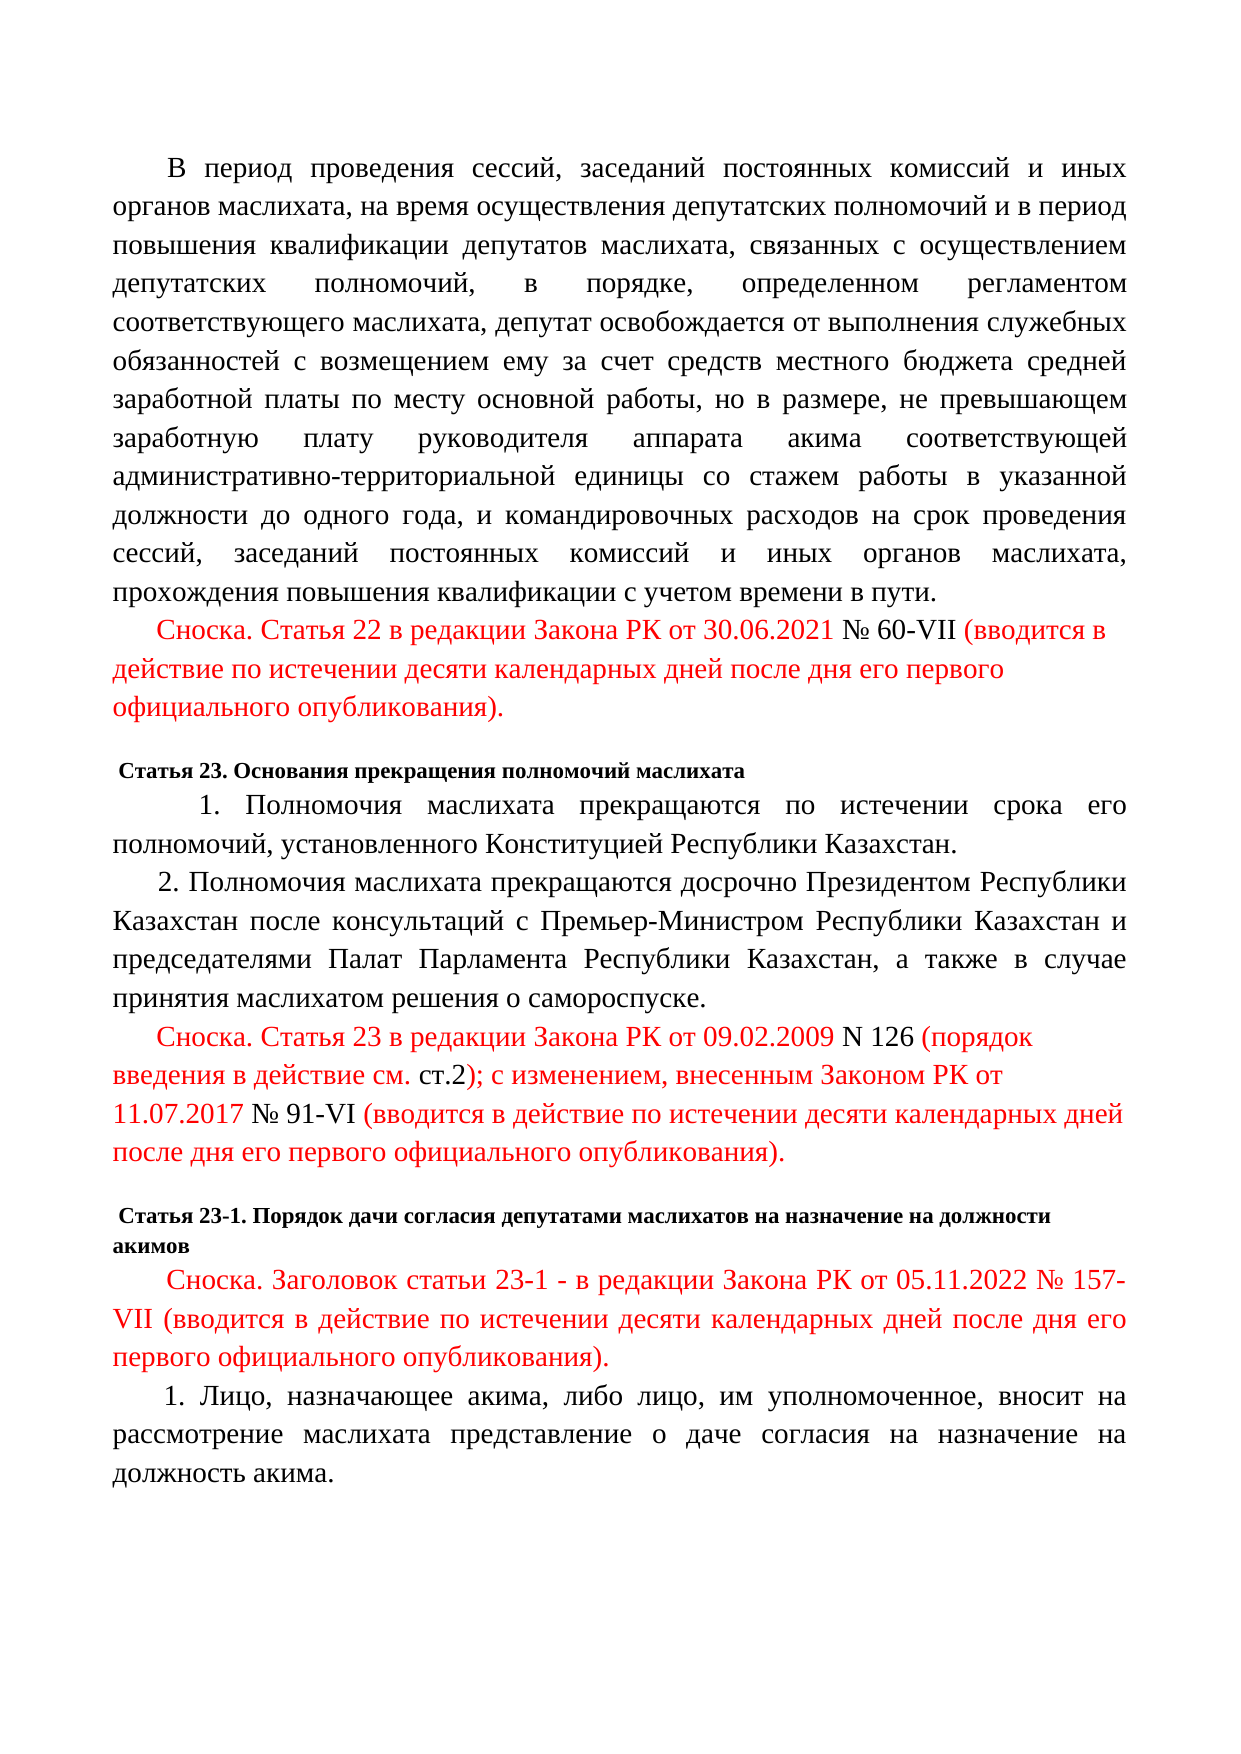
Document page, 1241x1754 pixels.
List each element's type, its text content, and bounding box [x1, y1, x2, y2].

text Сноска. Статья 23 в редакции Закона РК от 09.02.2009 N 126 (порядок введения в действие см. ст.2); с изменением, внесенным Законом РК от 11.07.2017 № 91-VI (вводится в действие по истечении десяти календарных дней после дня его первого официального опубликования). [112, 1019, 1128, 1198]
text 1. Полномочия маслихата прекращаются по истечении срока его полномочий, установленного Конституцией Республики Казахстан. [112, 787, 1128, 859]
text Статья 23-1. Порядок дачи согласия депутатами маслихатов на назначение на должности акимов [112, 1202, 1128, 1258]
text 2. Полномочия маслихата прекращаются досрочно Президентом Республики Казахстан после консультаций с Премьер-Министром Республики Казахстан и председателями Палат Парламента Республики Казахстан, а также в случае принятия маслихатом решения о самороспуске. [112, 864, 1128, 1014]
text Сноска. Статья 22 в редакции Закона РК от 30.06.2021 № 60-VII (вводится в действие по истечении десяти календарных дней после дня его первого официального опубликования). [112, 612, 1128, 753]
text 1. Лицо, назначающее акима, либо лицо, им уполномоченное, вносит на рассмотрение маслихата представление о даче согласия на назначение на должность акима. [112, 1378, 1128, 1488]
text Статья 23. Основания прекращения полномочий маслихата [112, 757, 1128, 783]
text Сноска. Заголовок статьи 23-1 - в редакции Закона РК от 05.11.2022 № 157-VII (вводится в действие по истечении десяти календарных дней после дня его первого официального опубликования). [112, 1262, 1128, 1373]
